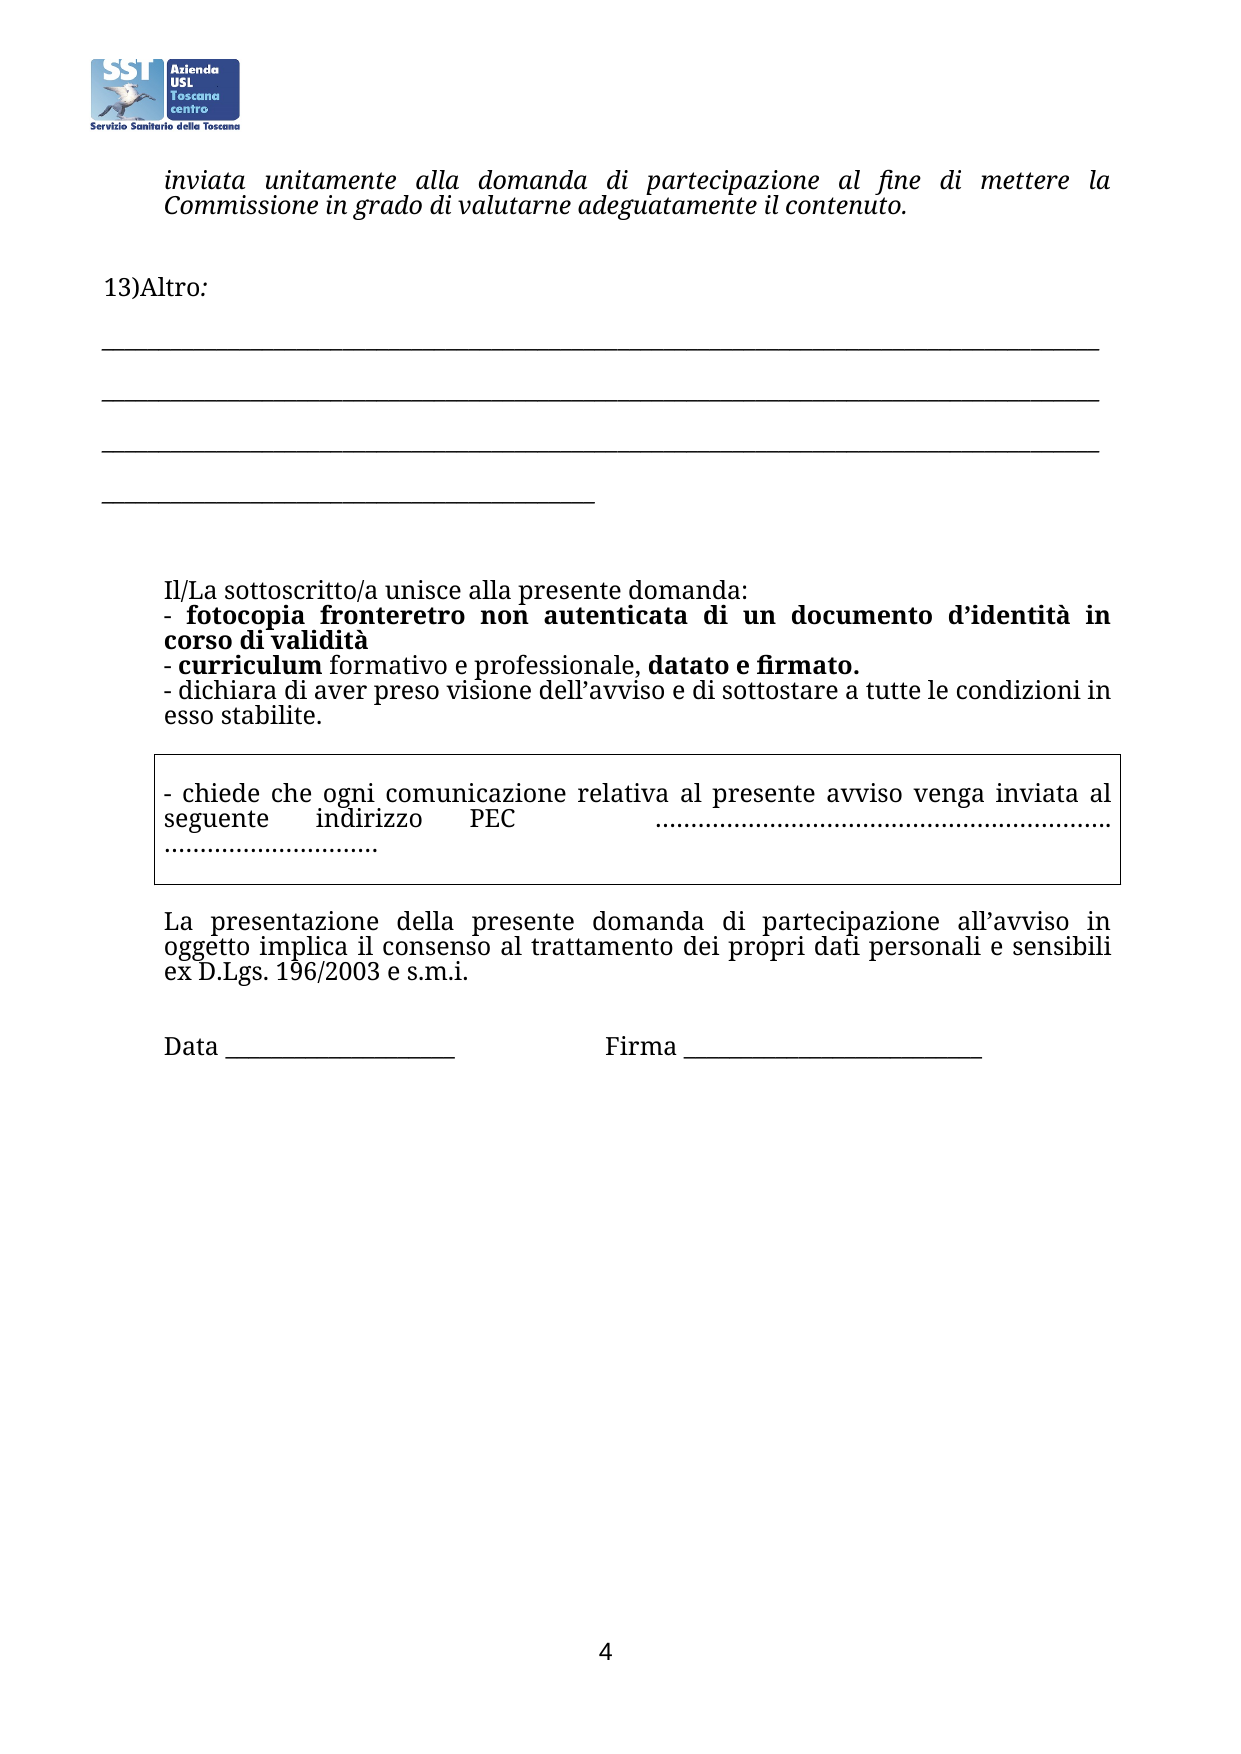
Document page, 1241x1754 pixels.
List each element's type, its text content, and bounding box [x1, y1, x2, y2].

list - chiede che ogni comunicazione relativa al presente avviso venga inviata al seguente indirizzo PEC ……………………………………………………….………………………… [155, 779, 1120, 857]
picture [88, 59, 242, 132]
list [164, 170, 1112, 220]
list Data ____________________ Firma __________________________ [164, 1035, 1112, 1060]
list - curriculum formativo e professionale, datato e firmato. [164, 654, 1112, 679]
list La presentazione della presente domanda di partecipazione all’avviso in oggetto implica il consenso al trattamento dei propri dati personali e sensibili ex D.Lgs. 196/2003 e s.m.i. [164, 910, 1112, 985]
list - dichiara di aver preso visione dell’avviso e di sottostare a tutte le condizioni in esso stabilite. [164, 679, 1112, 729]
list - fotocopia fronteretro non autenticata di un documento d’identità in corso di validità [164, 604, 1112, 654]
list Il/La sottoscritto/a unisce alla presente domanda: [164, 579, 1112, 604]
text 13)Altro: ________________________________________________________________________________________________________________________________________________________________________________________________________________________________________________________________________________________________________________ [103, 270, 1112, 508]
